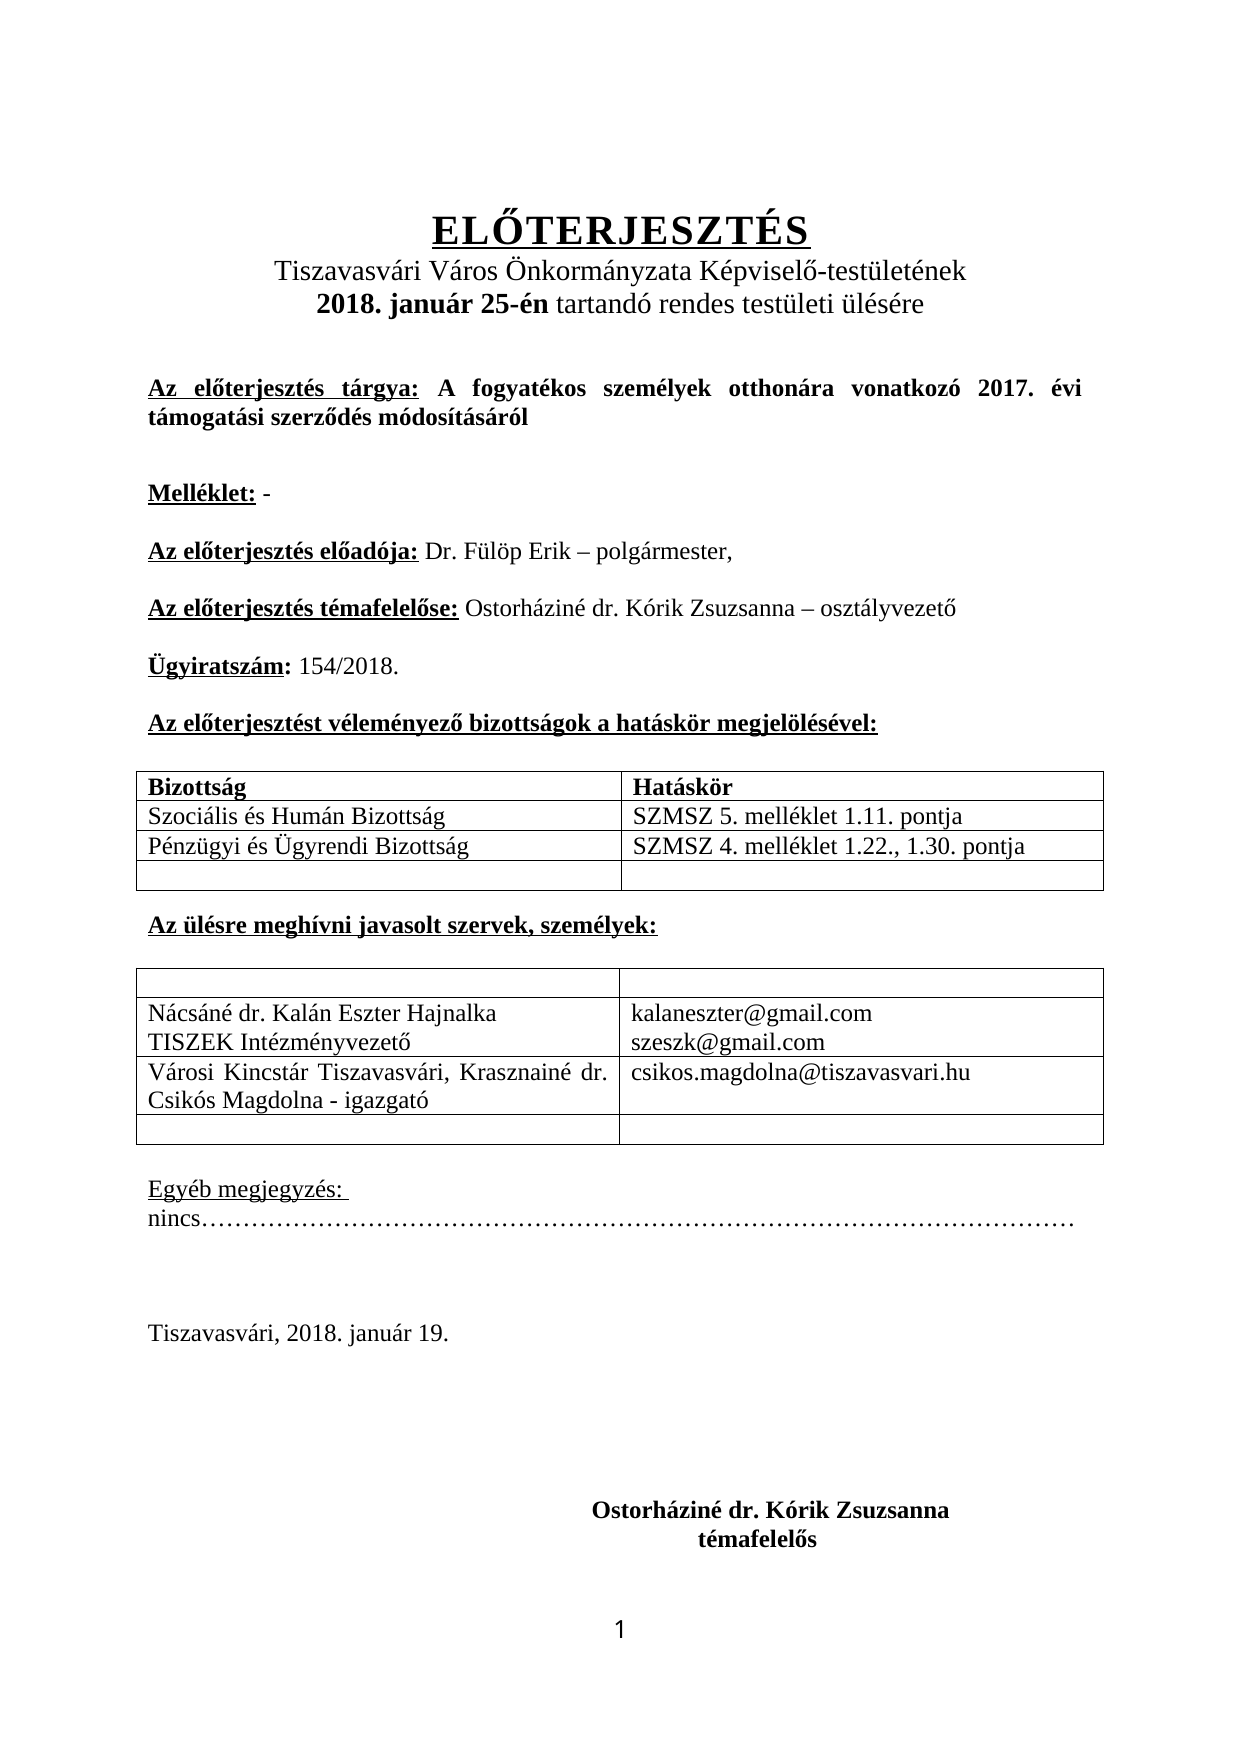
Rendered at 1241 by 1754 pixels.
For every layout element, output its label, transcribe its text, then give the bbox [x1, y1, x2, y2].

text Az előterjesztés témafelelőse: Ostorháziné dr. Kórik Zsuzsanna – osztályvezető [148, 593, 1093, 622]
text Az előterjesztést véleményező bizottságok a hatáskör megjelölésével: [148, 708, 1093, 737]
table_cell [622, 861, 1103, 890]
text Az előterjesztés előadója: Dr. Fülöp Erik – polgármester, [148, 536, 1093, 564]
table_header Bizottság [137, 772, 621, 800]
table_cell [620, 1115, 1103, 1144]
text 2018. január 25-én tartandó rendes testületi ülésére [148, 287, 1093, 320]
text Tiszavasvári Város Önkormányzata Képviselő-testületének [148, 253, 1093, 287]
table_cell csikos.magdolna@tiszavasvari.hu [620, 1057, 1103, 1114]
table_cell [137, 861, 621, 890]
text Ostorháziné dr. Kórik Zsuzsanna [148, 1495, 1093, 1524]
table_cell Szociális és Humán Bizottság [137, 801, 621, 830]
table_cell Városi Kincstár Tiszavasvári, Krasznainé dr. Csikós Magdolna - igazgató [137, 1057, 619, 1114]
table_cell SZMSZ 4. melléklet 1.22., 1.30. pontja [622, 831, 1103, 860]
table_cell kalaneszter@gmail.com szeszk@gmail.com [620, 998, 1103, 1056]
text ELŐTERJESZTÉS [148, 205, 1093, 253]
text Egyéb megjegyzés: [148, 1174, 1093, 1203]
text Melléklet: - [148, 478, 1093, 507]
text nincs…………………………………………………………………………………………… [148, 1203, 1093, 1231]
table_header [620, 969, 1103, 997]
table_cell [137, 1115, 619, 1144]
text Az előterjesztés tárgya: A fogyatékos személyek otthonára vonatkozó 2017. évi támogatási szerződés módosításáról [148, 373, 1082, 430]
table_header Hatáskör [622, 772, 1103, 800]
text Tiszavasvári, 2018. január 19. [148, 1318, 1093, 1346]
text Az ülésre meghívni javasolt szervek, személyek: [148, 910, 1093, 939]
table_cell Pénzügyi és Ügyrendi Bizottság [137, 831, 621, 860]
table_cell Nácsáné dr. Kalán Eszter Hajnalka TISZEK Intézményvezető [137, 998, 619, 1056]
table_header [137, 969, 619, 997]
text témafelelős [148, 1524, 1093, 1553]
text Ügyiratszám: 154/2018. [148, 651, 1093, 679]
table_cell SZMSZ 5. melléklet 1.11. pontja [622, 801, 1103, 830]
